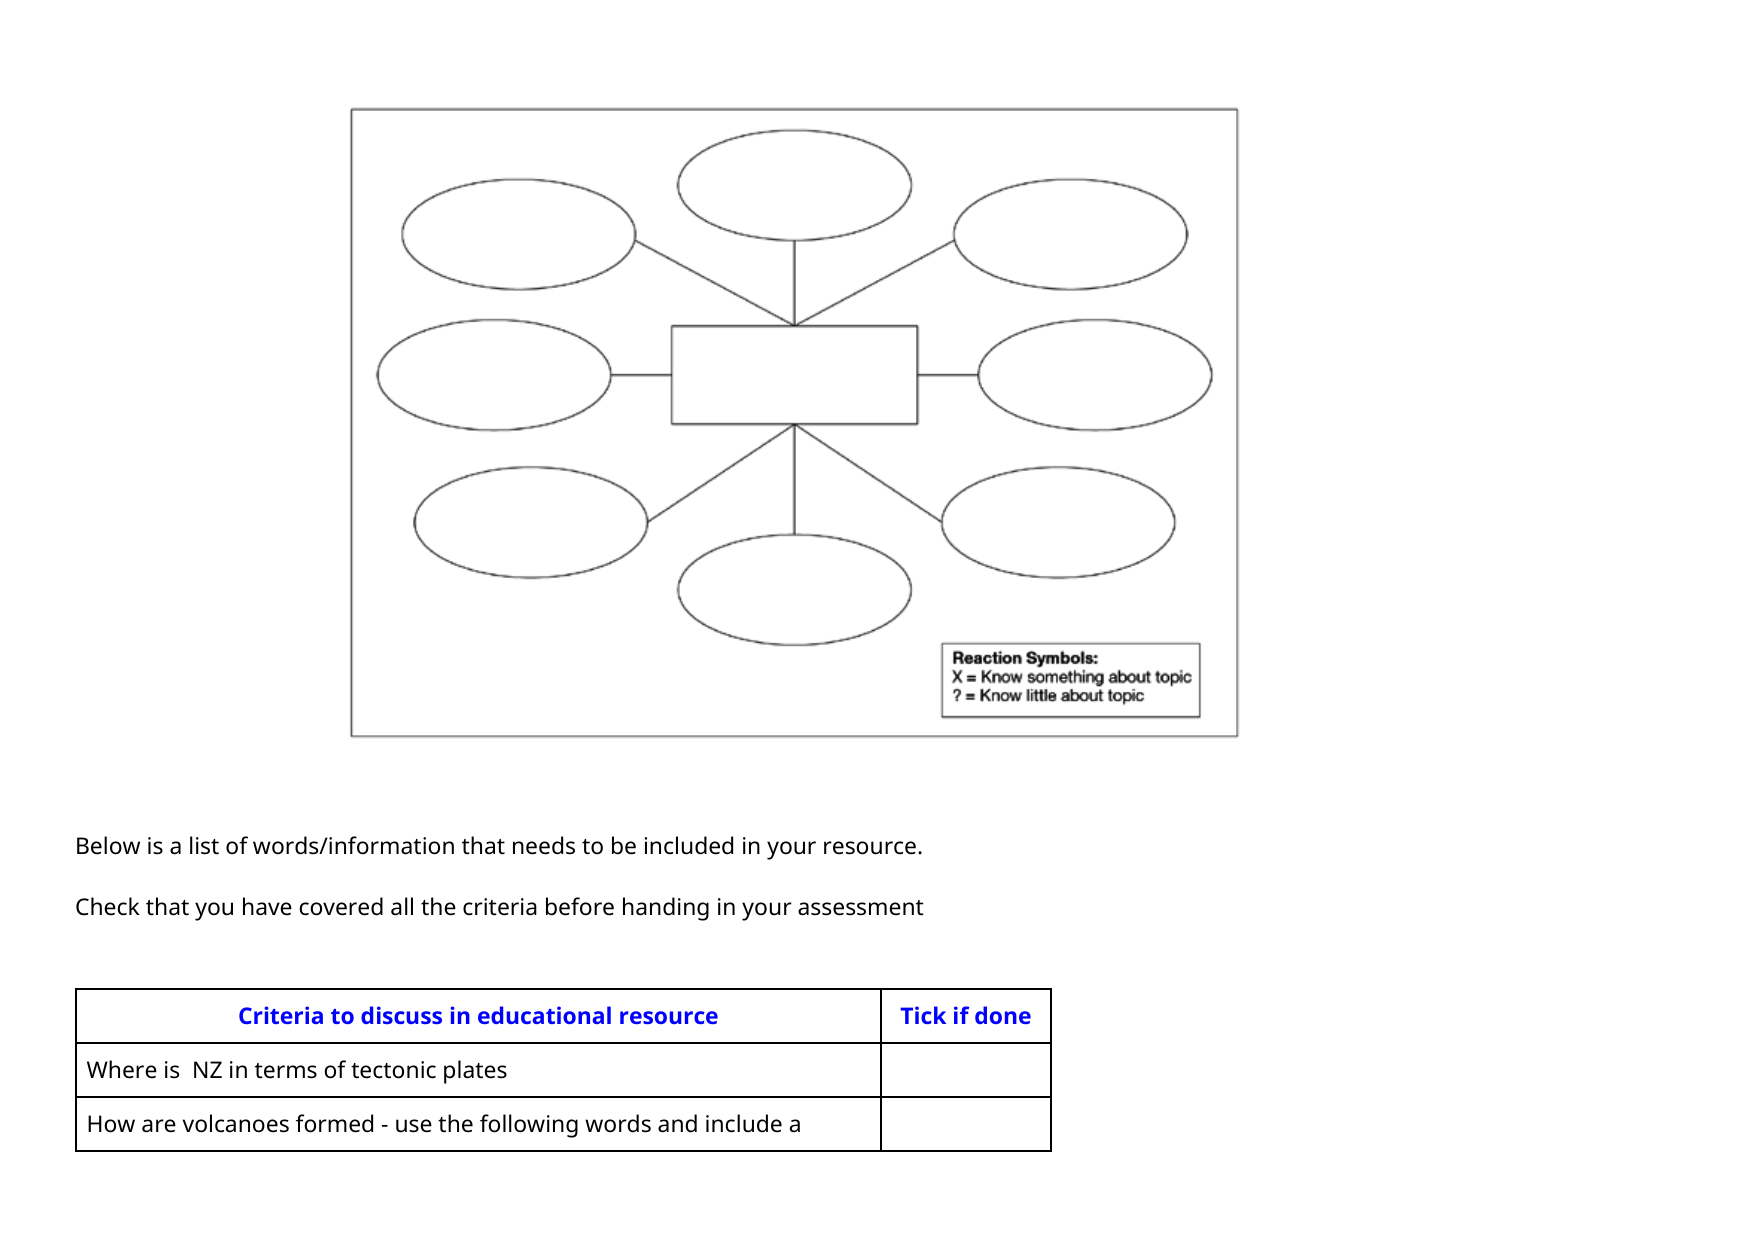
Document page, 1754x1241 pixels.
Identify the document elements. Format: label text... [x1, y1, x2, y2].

table_cell Where is NZ in terms of tectonic plates [77, 1044, 880, 1096]
text Check that you have covered all the criteria before handing in your assessment [75, 891, 1679, 922]
picture [348, 105, 1241, 740]
table_cell [882, 1098, 1050, 1150]
table_cell [882, 1044, 1050, 1096]
text Below is a list of words/information that needs to be included in your resource. [75, 829, 1679, 861]
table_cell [77, 1098, 880, 1150]
table_header Tick if done [882, 990, 1050, 1042]
table_header Criteria to discuss in educational resource [77, 990, 880, 1042]
